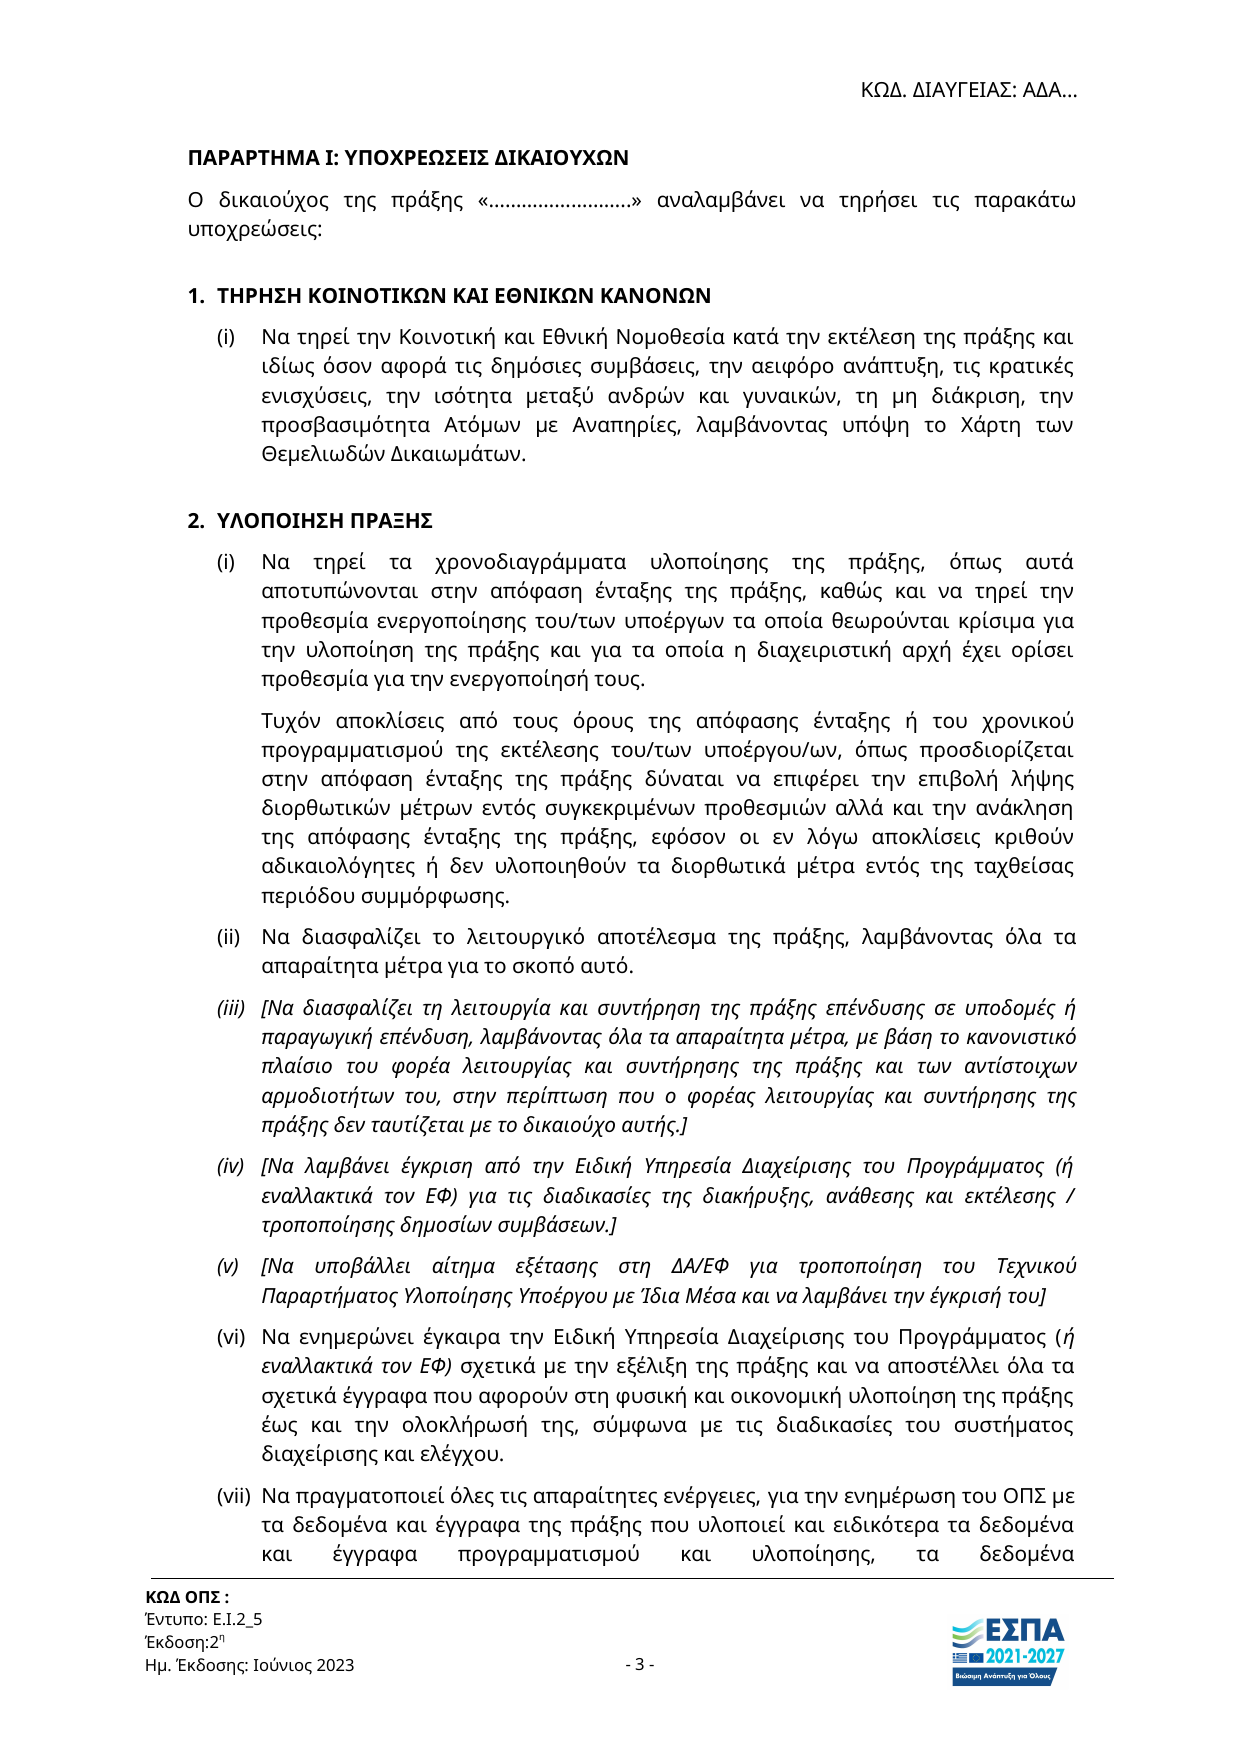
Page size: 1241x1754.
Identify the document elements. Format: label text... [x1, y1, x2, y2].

list Να διασφαλίζει το λειτουργικό αποτέλεσμα της πράξης, λαμβάνοντας όλα τα απαραίτητα μέτρα για το σκοπό αυτό. [217, 922, 1078, 980]
list Να ενημερώνει έγκαιρα την Ειδική Υπηρεσία Διαχείρισης του Προγράμματος (ή εναλλακτικά τον ΕΦ) σχετικά με την εξέλιξη της πράξης και να αποστέλλει όλα τα σχετικά έγγραφα που αφορούν στη φυσική και οικονομική υλοποίηση της πράξης έως και την ολοκλήρωσή της, σύμφωνα με τις διαδικασίες του συστήματος διαχείρισης και ελέγχου. [217, 1322, 1075, 1467]
list ΥΛΟΠΟΙΗΣΗ ΠΡΑΞΗΣ [187, 505, 1075, 534]
list [Να υποβάλλει αίτημα εξέτασης στη ΔΑ/ΕΦ για τροποποίηση του Τεχνικού Παραρτήματος Υλοποίησης Υποέργου με Ίδια Μέσα και να λαμβάνει την έγκρισή του] [217, 1251, 1078, 1309]
text Τυχόν αποκλίσεις από τους όρους της απόφασης ένταξης ή του χρονικού προγραμματισμού της εκτέλεσης του/των υποέργου/ων, όπως προσδιορίζεται στην απόφαση ένταξης της πράξης δύναται να επιφέρει την επιβολή λήψης διορθωτικών μέτρων εντός συγκεκριμένων προθεσμιών αλλά και την ανάκληση της απόφασης ένταξης της πράξης, εφόσον οι εν λόγω αποκλίσεις κριθούν αδικαιολόγητες ή δεν υλοποιηθούν τα διορθωτικά μέτρα εντός της ταχθείσας περιόδου συμμόρφωσης. [261, 705, 1075, 909]
list [Να διασφαλίζει τη λειτουργία και συντήρηση της πράξης επένδυσης σε υποδομές ή παραγωγική επένδυση, λαμβάνοντας όλα τα απαραίτητα μέτρα, με βάση το κανονιστικό πλαίσιο του φορέα λειτουργίας και συντήρησης της πράξης και των αντίστοιχων αρμοδιοτήτων του, στην περίπτωση που ο φορέας λειτουργίας και συντήρησης της πράξης δεν ταυτίζεται με το δικαιούχο αυτής.] [217, 992, 1078, 1138]
list Να τηρεί τα χρονοδιαγράμματα υλοποίησης της πράξης, όπως αυτά αποτυπώνονται στην απόφαση ένταξης της πράξης, καθώς και να τηρεί την προθεσμία ενεργοποίησης του/των υποέργων τα οποία θεωρούνται κρίσιμα για την υλοποίηση της πράξης και για τα οποία η διαχειριστική αρχή έχει ορίσει προθεσμία για την ενεργοποίησή τους. [217, 547, 1075, 692]
list Να τηρεί την Κοινοτική και Εθνική Νομοθεσία κατά την εκτέλεση της πράξης και ιδίως όσον αφορά τις δημόσιες συμβάσεις, την αειφόρο ανάπτυξη, τις κρατικές ενισχύσεις, την ισότητα μεταξύ ανδρών και γυναικών, τη μη διάκριση, την προσβασιμότητα Ατόμων με Αναπηρίες, λαμβάνοντας υπόψη το Χάρτη των Θεμελιωδών Δικαιωμάτων. [217, 322, 1075, 467]
text Ο δικαιούχος της πράξης «……………………..» αναλαμβάνει να τηρήσει τις παρακάτω υποχρεώσεις: [187, 184, 1078, 242]
list [Να λαμβάνει έγκριση από την Ειδική Υπηρεσία Διαχείρισης του Προγράμματος (ή εναλλακτικά τον ΕΦ) για τις διαδικασίες της διακήρυξης, ανάθεσης και εκτέλεσης / τροποποίησης δημοσίων συμβάσεων.] [217, 1151, 1075, 1238]
list ΤΗΡΗΣΗ ΚΟΙΝΟΤΙΚΩΝ ΚΑΙ ΕΘΝΙΚΩΝ ΚΑΝΟΝΩΝ [187, 280, 1075, 309]
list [217, 1480, 1075, 1567]
picture [946, 1614, 1069, 1690]
text ΠΑΡΑΡΤΗΜΑ Ι: ΥΠΟΧΡΕΩΣΕΙΣ ΔΙΚΑΙΟΥΧΩΝ [187, 142, 1078, 172]
